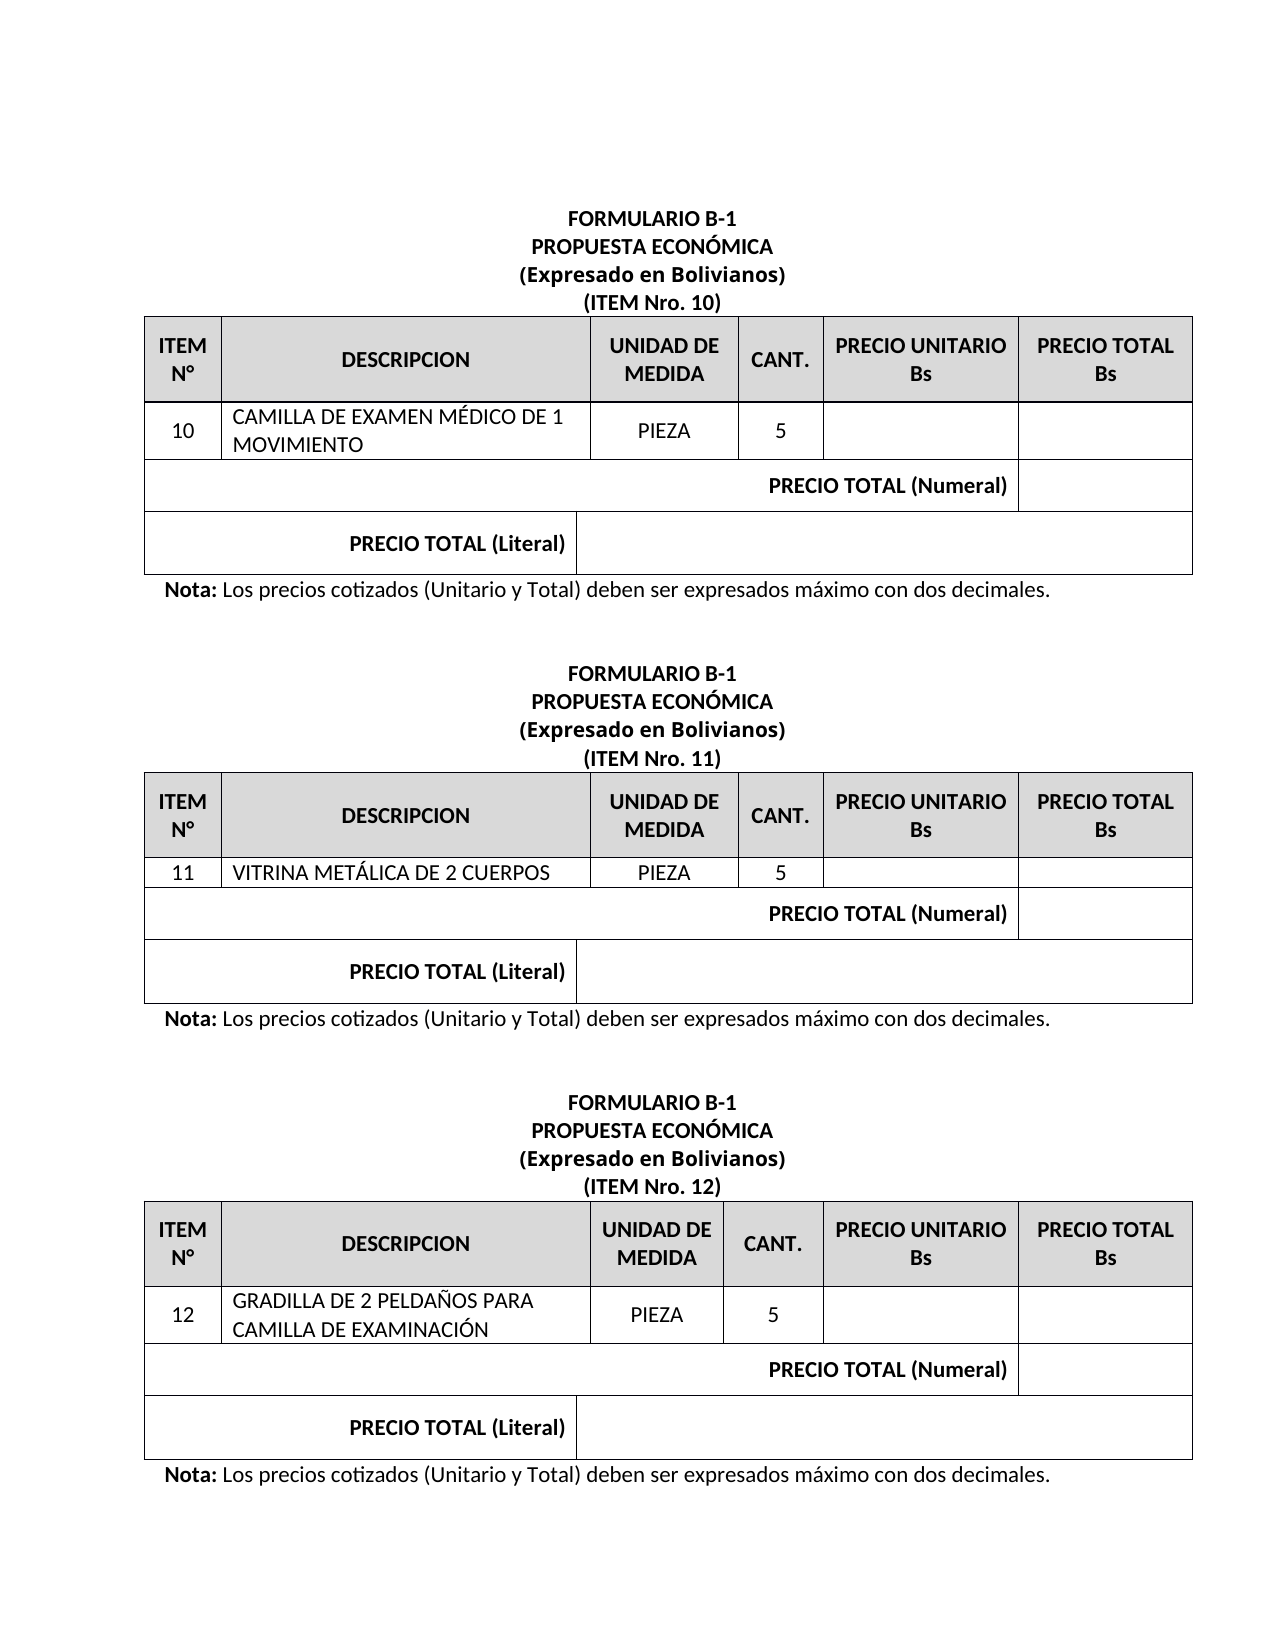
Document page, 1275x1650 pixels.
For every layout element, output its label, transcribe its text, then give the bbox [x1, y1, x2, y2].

table_cell 5 [739, 403, 823, 458]
table_header PRECIO TOTAL Bs [1019, 317, 1192, 401]
table_header PRECIO UNITARIO Bs [824, 317, 1018, 401]
table_cell PIEZA [591, 1287, 723, 1343]
table_cell [1019, 888, 1192, 939]
table_header DESCRIPCION [222, 317, 590, 401]
text FORMULARIO B-1 [177, 659, 1127, 687]
text PROPUESTA ECONÓMICA [177, 687, 1127, 716]
table_cell PIEZA [591, 403, 738, 458]
table_cell PIEZA [591, 858, 738, 887]
table_cell PRECIO TOTAL (Numeral) [145, 460, 1018, 511]
table_cell [577, 1396, 1192, 1459]
table_cell PRECIO TOTAL (Literal) [145, 1396, 576, 1459]
table_cell 5 [724, 1287, 823, 1343]
table_header DESCRIPCION [222, 773, 590, 857]
text Nota: Los precios cotizados (Unitario y Total) deben ser expresados máximo con dos decimales. [88, 1460, 1127, 1488]
table_cell 10 [145, 403, 221, 458]
table_header UNIDAD DE MEDIDA [591, 773, 738, 857]
table_header ITEM N° [145, 773, 221, 857]
text (Expresado en Bolivianos) [177, 1144, 1127, 1172]
table_header PRECIO UNITARIO Bs [824, 1202, 1018, 1286]
text (Expresado en Bolivianos) [177, 716, 1127, 744]
text FORMULARIO B-1 [177, 1088, 1127, 1116]
text (Expresado en Bolivianos) [177, 260, 1127, 288]
table_cell PRECIO TOTAL (Literal) [145, 940, 576, 1003]
table_header ITEM N° [145, 317, 221, 401]
table_cell PRECIO TOTAL (Numeral) [145, 888, 1018, 939]
table_cell [1019, 858, 1192, 887]
table_cell [824, 858, 1018, 887]
table_cell [1019, 403, 1192, 458]
text (ITEM Nro. 10) [177, 288, 1127, 316]
table_cell [1019, 460, 1192, 511]
table_header UNIDAD DE MEDIDA [591, 1202, 723, 1286]
table_cell VITRINA METÁLICA DE 2 CUERPOS [222, 858, 590, 887]
table_cell [824, 1287, 1018, 1343]
text Nota: Los precios cotizados (Unitario y Total) deben ser expresados máximo con dos decimales. [88, 575, 1127, 603]
table_cell [824, 403, 1018, 458]
table_header ITEM N° [145, 1202, 221, 1286]
table_cell 5 [739, 858, 823, 887]
text (ITEM Nro. 11) [177, 744, 1127, 772]
table_cell PRECIO TOTAL (Literal) [145, 512, 576, 574]
text PROPUESTA ECONÓMICA [177, 232, 1127, 260]
table_cell 12 [145, 1287, 221, 1343]
text Nota: Los precios cotizados (Unitario y Total) deben ser expresados máximo con dos decimales. [88, 1004, 1127, 1032]
text PROPUESTA ECONÓMICA [177, 1116, 1127, 1144]
text (ITEM Nro. 12) [177, 1172, 1127, 1201]
table_header PRECIO TOTAL Bs [1019, 1202, 1192, 1286]
table_header PRECIO TOTAL Bs [1019, 773, 1192, 857]
table_cell GRADILLA DE 2 PELDAÑOS PARA CAMILLA DE EXAMINACIÓN [222, 1287, 590, 1343]
text FORMULARIO B-1 [177, 204, 1127, 232]
table_cell 11 [145, 858, 221, 887]
table_header DESCRIPCION [222, 1202, 590, 1286]
table_cell [577, 512, 1192, 574]
table_header CANT. [739, 317, 823, 401]
table_header CANT. [724, 1202, 823, 1286]
table_header PRECIO UNITARIO Bs [824, 773, 1018, 857]
table_header CANT. [739, 773, 823, 857]
table_cell CAMILLA DE EXAMEN MÉDICO DE 1 MOVIMIENTO [222, 403, 590, 458]
table_cell [1019, 1287, 1192, 1343]
table_header UNIDAD DE MEDIDA [591, 317, 738, 401]
table_cell [577, 940, 1192, 1003]
table_cell PRECIO TOTAL (Numeral) [145, 1344, 1018, 1395]
table_cell [1019, 1344, 1192, 1395]
